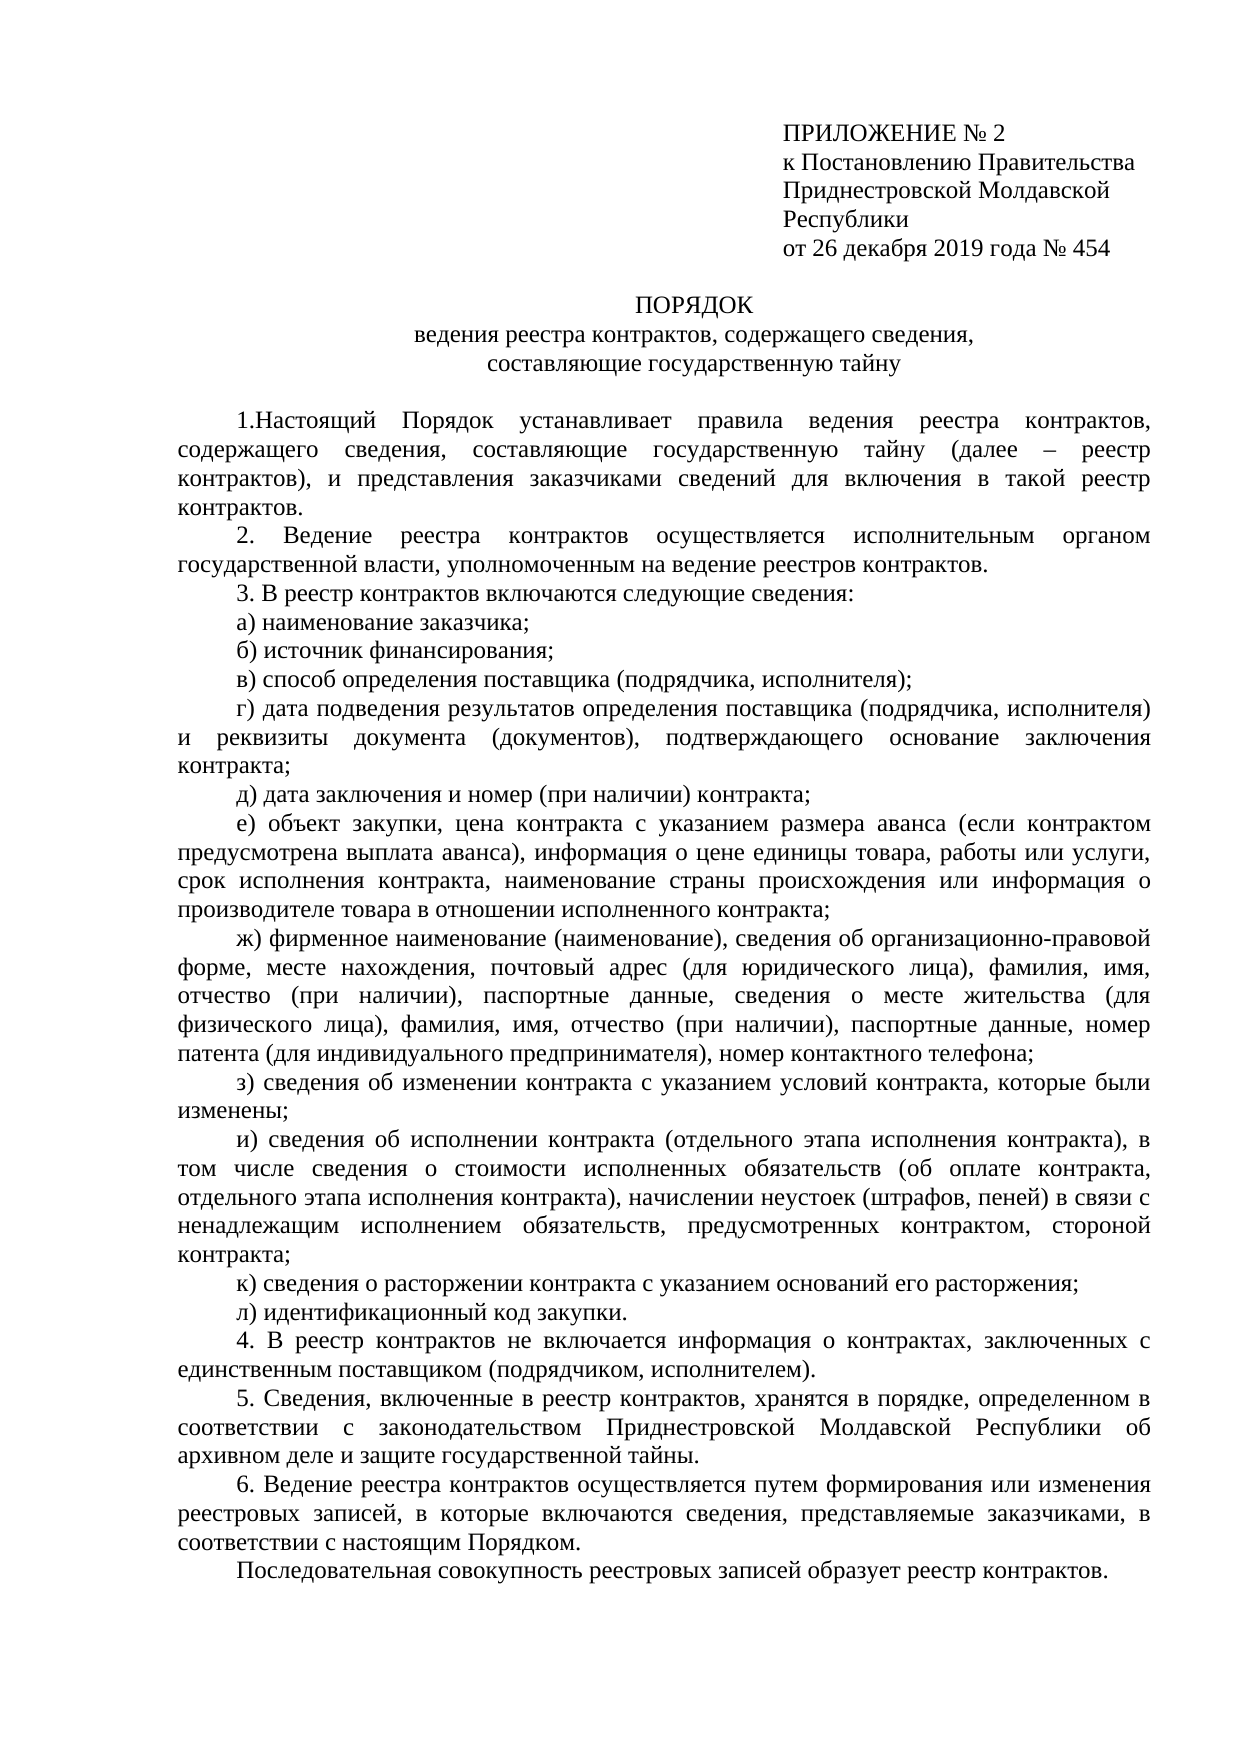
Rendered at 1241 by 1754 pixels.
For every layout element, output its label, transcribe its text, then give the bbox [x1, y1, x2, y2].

text ПРИЛОЖЕНИЕ № 2 [723, 118, 1152, 147]
text л) идентификационный код закупки. [177, 1297, 1152, 1326]
text а) наименование заказчика; [177, 607, 1152, 636]
text к) сведения о расторжении контракта с указанием оснований его расторжения; [177, 1268, 1152, 1297]
text от 26 декабря 2019 года № 454 [723, 233, 1152, 262]
text д) дата заключения и номер (при наличии) контракта; [177, 779, 1152, 808]
text Последовательная совокупность реестровых записей образует реестр контрактов. [177, 1556, 1152, 1584]
text составляющие государственную тайну [177, 348, 1152, 377]
text г) дата подведения результатов определения поставщика (подрядчика, исполнителя) и реквизиты документа (документов), подтверждающего основание заключения контракта; [177, 693, 1152, 779]
text 5. Сведения, включенные в реестр контрактов, хранятся в порядке, определенном в соответствии с законодательством Приднестровской Молдавской Республики об архивном деле и защите государственной тайны. [177, 1383, 1152, 1469]
text ПОРЯДОК [177, 291, 1152, 319]
text Приднестровской Молдавской [723, 176, 1152, 204]
text б) источник финансирования; [177, 636, 1152, 664]
text к Постановлению Правительства [723, 147, 1152, 176]
text з) сведения об изменении контракта с указанием условий контракта, которые были изменены; [177, 1067, 1152, 1124]
text 4. В реестр контрактов не включается информация о контрактах, заключенных с единственным поставщиком (подрядчиком, исполнителем). [177, 1326, 1152, 1383]
text 2. Ведение реестра контрактов осуществляется исполнительным органом государственной власти, уполномоченным на ведение реестров контрактов. [177, 521, 1152, 578]
text и) сведения об исполнении контракта (отдельного этапа исполнения контракта), в том числе сведения о стоимости исполненных обязательств (об оплате контракта, отдельного этапа исполнения контракта), начислении неустоек (штрафов, пеней) в связи с ненадлежащим исполнением обязательств, предусмотренных контрактом, стороной контракта; [177, 1124, 1152, 1268]
text 1.Настоящий Порядок устанавливает правила ведения реестра контрактов, содержащего сведения, составляющие государственную тайну (далее – реестр контрактов), и представления заказчиками сведений для включения в такой реестр контрактов. [177, 406, 1152, 521]
text ж) фирменное наименование (наименование), сведения об организационно-правовой форме, месте нахождения, почтовый адрес (для юридического лица), фамилия, имя, отчество (при наличии), паспортные данные, сведения о месте жительства (для физического лица), фамилия, имя, отчество (при наличии), паспортные данные, номер патента (для индивидуального предпринимателя), номер контактного телефона; [177, 923, 1152, 1067]
text 3. В реестр контрактов включаются следующие сведения: [177, 578, 1152, 607]
text 6. Ведение реестра контрактов осуществляется путем формирования или изменения реестровых записей, в которые включаются сведения, представляемые заказчиками, в соответствии с настоящим Порядком. [177, 1469, 1152, 1556]
text в) способ определения поставщика (подрядчика, исполнителя); [177, 664, 1152, 693]
text Республики [723, 204, 1152, 233]
text е) объект закупки, цена контракта с указанием размера аванса (если контрактом предусмотрена выплата аванса), информация о цене единицы товара, работы или услуги, срок исполнения контракта, наименование страны происхождения или информация о производителе товара в отношении исполненного контракта; [177, 808, 1152, 923]
text ведения реестра контрактов, содержащего сведения, [177, 319, 1152, 348]
